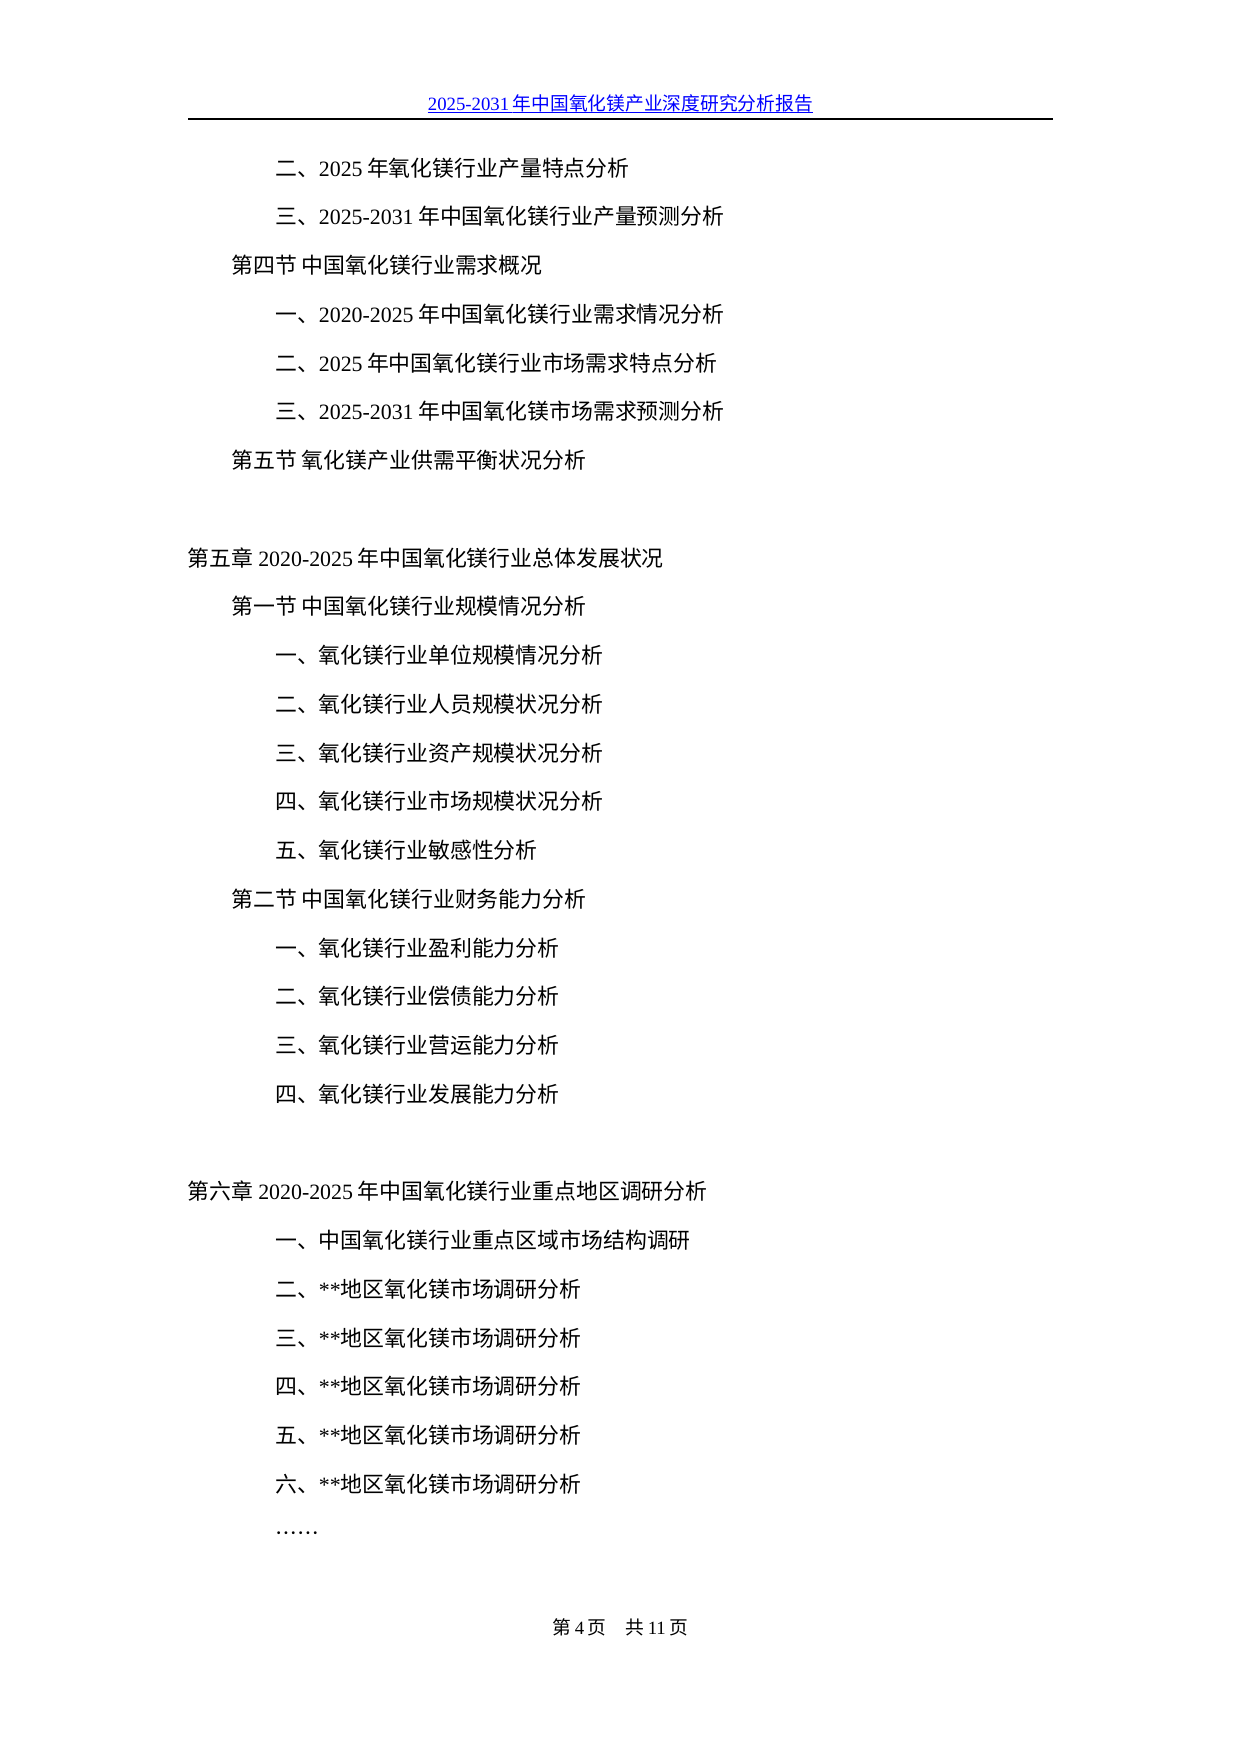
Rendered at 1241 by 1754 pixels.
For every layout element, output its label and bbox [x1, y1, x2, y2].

text [187, 150, 1053, 1548]
